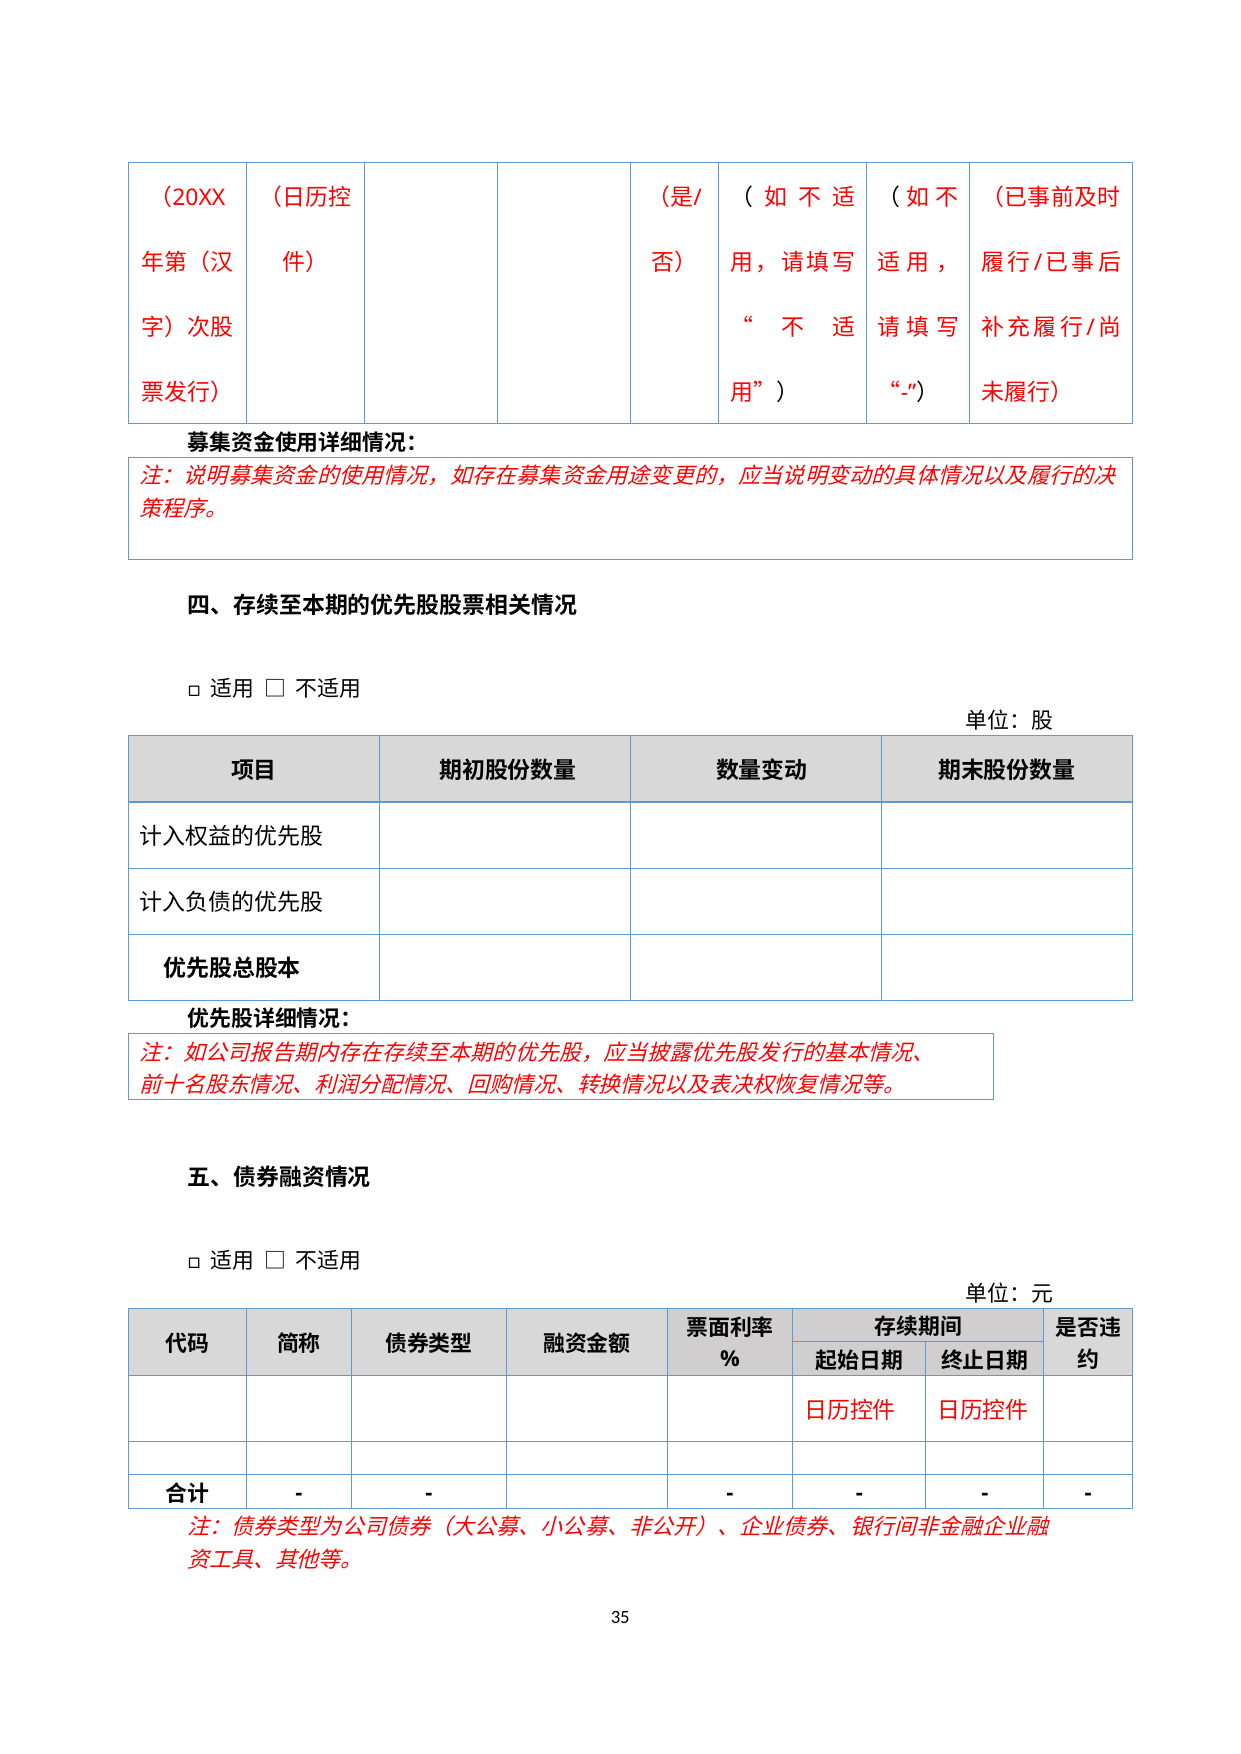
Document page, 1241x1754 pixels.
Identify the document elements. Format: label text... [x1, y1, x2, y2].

table_cell [247, 1442, 351, 1474]
table_cell - [926, 1475, 1043, 1508]
table_cell [631, 803, 881, 867]
table_cell - [1044, 1475, 1132, 1508]
table_cell [352, 1376, 506, 1441]
table_cell - [352, 1475, 506, 1508]
table_cell （日历控件） [247, 163, 364, 423]
text 四、存续至本期的优先股股票相关情况 [187, 571, 1053, 636]
table_cell （如不适用，请填写“-”） [867, 163, 969, 423]
table_cell [380, 935, 630, 999]
table_header 存续期间 [793, 1309, 1043, 1341]
table_cell [668, 1442, 792, 1474]
table_cell [926, 1442, 1043, 1474]
table_header 期末股份数量 [882, 736, 1132, 801]
text □ 适用 □ 不适用 [187, 670, 1053, 703]
table_cell 优先股总股本 [129, 935, 379, 999]
text 单位：股 [187, 703, 1053, 735]
table_cell [507, 1475, 667, 1508]
table_cell - [793, 1475, 925, 1508]
table_header 是否违约 [1044, 1309, 1132, 1375]
table_cell [380, 869, 630, 933]
text 优先股详细情况： [187, 1001, 1053, 1033]
table_cell [247, 1376, 351, 1441]
table_cell 计入权益的优先股 [129, 803, 379, 867]
table_header 债券类型 [352, 1309, 506, 1375]
table_header 数量变动 [631, 736, 881, 801]
table_cell 日历控件 [793, 1376, 925, 1441]
text 募集资金使用详细情况： [187, 424, 1053, 457]
table_cell [882, 803, 1132, 867]
text 五、债券融资情况 [187, 1143, 1053, 1208]
table_cell [498, 163, 630, 423]
table_cell [793, 1442, 925, 1474]
table_cell [668, 1376, 792, 1441]
table_cell [882, 935, 1132, 999]
table_cell [380, 803, 630, 867]
table_cell - [668, 1475, 792, 1508]
table_cell （20XX年第（汉字）次股票发行） [129, 163, 246, 423]
table_cell [631, 935, 881, 999]
table_cell 合计 [129, 1475, 246, 1508]
table_cell [631, 869, 881, 933]
table_header 票面利率% [668, 1309, 792, 1375]
table_cell 计入负债的优先股 [129, 869, 379, 933]
table_header 期初股份数量 [380, 736, 630, 801]
table_header 简称 [247, 1309, 351, 1375]
table_cell （如不适用，请填写“不适用”） [719, 163, 866, 423]
table_cell 终止日期 [926, 1342, 1043, 1375]
table_header 融资金额 [507, 1309, 667, 1375]
table_header 项目 [129, 736, 379, 801]
table_cell [507, 1376, 667, 1441]
table_header 注：说明募集资金的使用情况，如存在募集资金用途变更的，应当说明变动的具体情况以及履行的决策程序。 [129, 458, 1132, 559]
text □ 适用 □ 不适用 [187, 1243, 1053, 1275]
table_cell （已事前及时履行/已事后补充履行/尚未履行） [970, 163, 1132, 423]
table_cell [882, 869, 1132, 933]
table_cell [1044, 1442, 1132, 1474]
table_cell [365, 163, 497, 423]
table_header 注：如公司报告期内存在存续至本期的优先股，应当披露优先股发行的基本情况、前十名股东情况、利润分配情况、回购情况、转换情况以及表决权恢复情况等。 [129, 1034, 993, 1099]
table_header 代码 [129, 1309, 246, 1375]
table_cell [129, 1442, 246, 1474]
table_cell [1044, 1376, 1132, 1441]
table_cell 起始日期 [793, 1342, 925, 1375]
table_cell （是/否） [631, 163, 718, 423]
table_cell [352, 1442, 506, 1474]
text 单位：元 [187, 1275, 1053, 1308]
table_cell 日历控件 [926, 1376, 1043, 1441]
table_cell [507, 1442, 667, 1474]
text 注：债券类型为公司债券（大公募、小公募、非公开）、企业债券、银行间非金融企业融资工具、其他等。 [187, 1509, 1053, 1574]
table_cell [129, 1376, 246, 1441]
table_cell - [247, 1475, 351, 1508]
